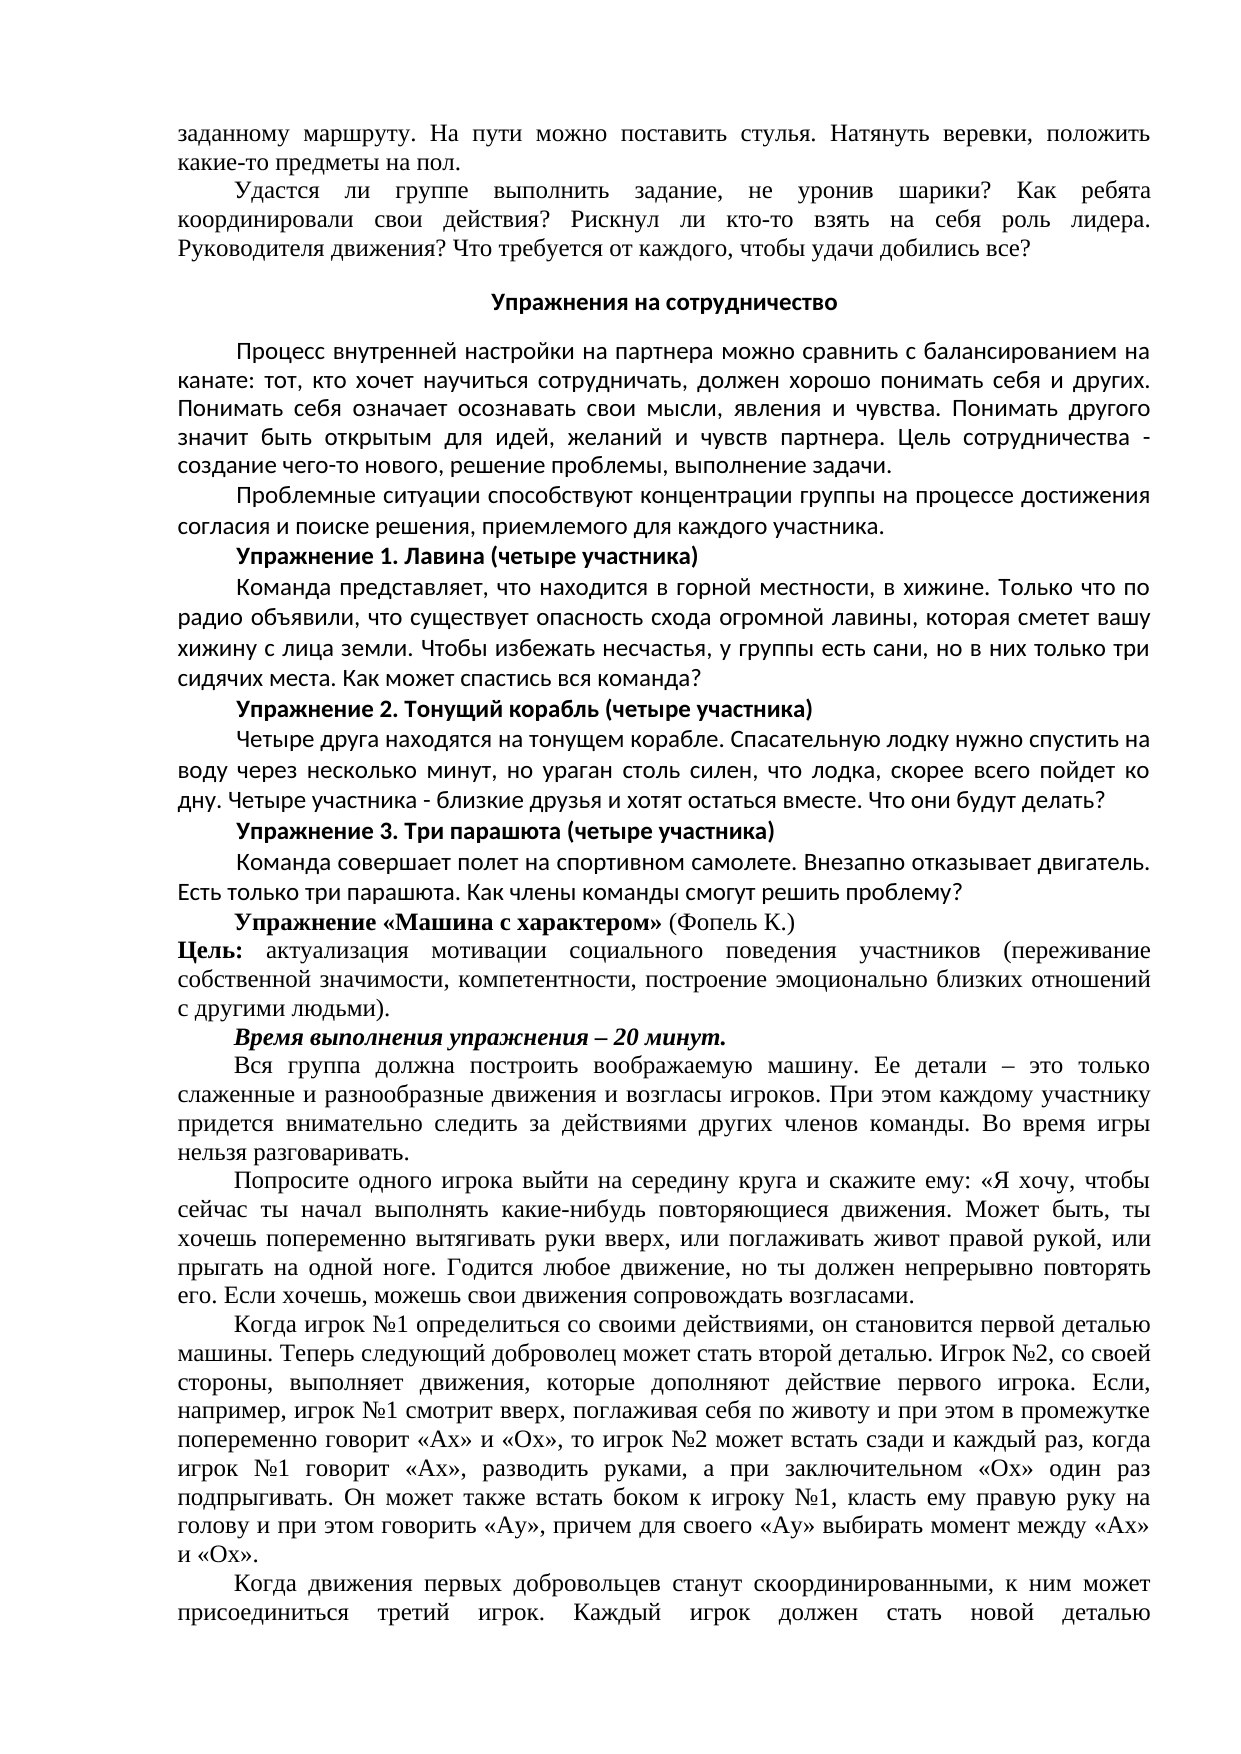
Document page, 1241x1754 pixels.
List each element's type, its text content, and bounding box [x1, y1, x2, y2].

text Удастся ли группе выполнить задание, не уронив шарики? Как ребята координировали свои действия? Рискнул ли кто-то взять на себя роль лидера. Руководителя движения? Что требуется от каждого, чтобы удачи добились все? [177, 176, 1152, 262]
text Упражнение 2. Тонущий корабль (четыре участника) [177, 693, 1152, 723]
text Процесс внутренней настройки на партнера можно сравнить с балансированием на канате: тот, кто хочет научиться сотрудничать, должен хорошо понимать себя и других. Понимать себя означает осознавать свои мысли, явления и чувства. Понимать другого значит быть открытым для идей, желаний и чувств партнера. Цель сотрудничества - создание чего-то нового, решение проблемы, выполнение задачи. [177, 337, 1152, 479]
text Когда игрок №1 определиться со своими действиями, он становится первой деталью машины. Теперь следующий доброволец может стать второй деталью. Игрок №2, со своей стороны, выполняет движения, которые дополняют действие первого игрока. Если, например, игрок №1 смотрит вверх, поглаживая себя по животу и при этом в промежутке попеременно говорит «Ах» и «Ох», то игрок №2 может встать сзади и каждый раз, когда игрок №1 говорит «Ах», разводить руками, а при заключительном «Ох» один раз подпрыгивать. Он может также встать боком к игроку №1, класть ему правую руку на голову и при этом говорить «Ау», причем для своего «Ау» выбирать момент между «Ах» и «Ох». [177, 1309, 1152, 1568]
text Упражнение «Машина с характером» (Фопель К.) [177, 907, 1152, 935]
text Попросите одного игрока выйти на середину круга и скажите ему: «Я хочу, чтобы сейчас ты начал выполнять какие-нибудь повторяющиеся движения. Может быть, ты хочешь попеременно вытягивать руки вверх, или поглаживать живот правой рукой, или прыгать на одной ноге. Годится любое движение, но ты должен непрерывно повторять его. Если хочешь, можешь свои движения сопровождать возгласами. [177, 1165, 1152, 1309]
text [177, 1568, 1152, 1625]
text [177, 118, 1152, 176]
text Упражнение 3. Три парашюта (четыре участника) [177, 815, 1152, 846]
text Проблемные ситуации способствуют концентрации группы на процессе достижения согласия и поиске решения, приемлемого для каждого участника. [177, 479, 1152, 540]
text Четыре друга находятся на тонущем корабле. Спасательную лодку нужно спустить на воду через несколько минут, но ураган столь силен, что лодка, скорее всего пойдет ко дну. Четыре участника - близкие друзья и хотят остаться вместе. Что они будут делать? [177, 723, 1152, 815]
text Команда представляет, что находится в горной местности, в хижине. Только что по радио объявили, что существует опасность схода огромной лавины, которая сметет вашу хижину с лица земли. Чтобы избежать несчастья, у группы есть сани, но в них только три сидячих места. Как может спастись вся команда? [177, 571, 1152, 693]
text Вся группа должна построить воображаемую машину. Ее детали – это только слаженные и разнообразные движения и возгласы игроков. При этом каждому участнику придется внимательно следить за действиями других членов команды. Во время игры нельзя разговаривать. [177, 1050, 1152, 1165]
text Упражнение 1. Лавина (четыре участника) [177, 540, 1152, 571]
text Команда совершает полет на спортивном самолете. Внезапно отказывает двигатель. Есть только три парашюта. Как члены команды смогут решить проблему? [177, 846, 1152, 907]
text Упражнения на сотрудничество [177, 291, 1152, 316]
text Время выполнения упражнения – 20 минут. [177, 1022, 1152, 1050]
text Цель: актуализация мотивации социального поведения участников (переживание собственной значимости, компетентности, построение эмоционально близких отношений с другими людьми). [177, 935, 1152, 1022]
